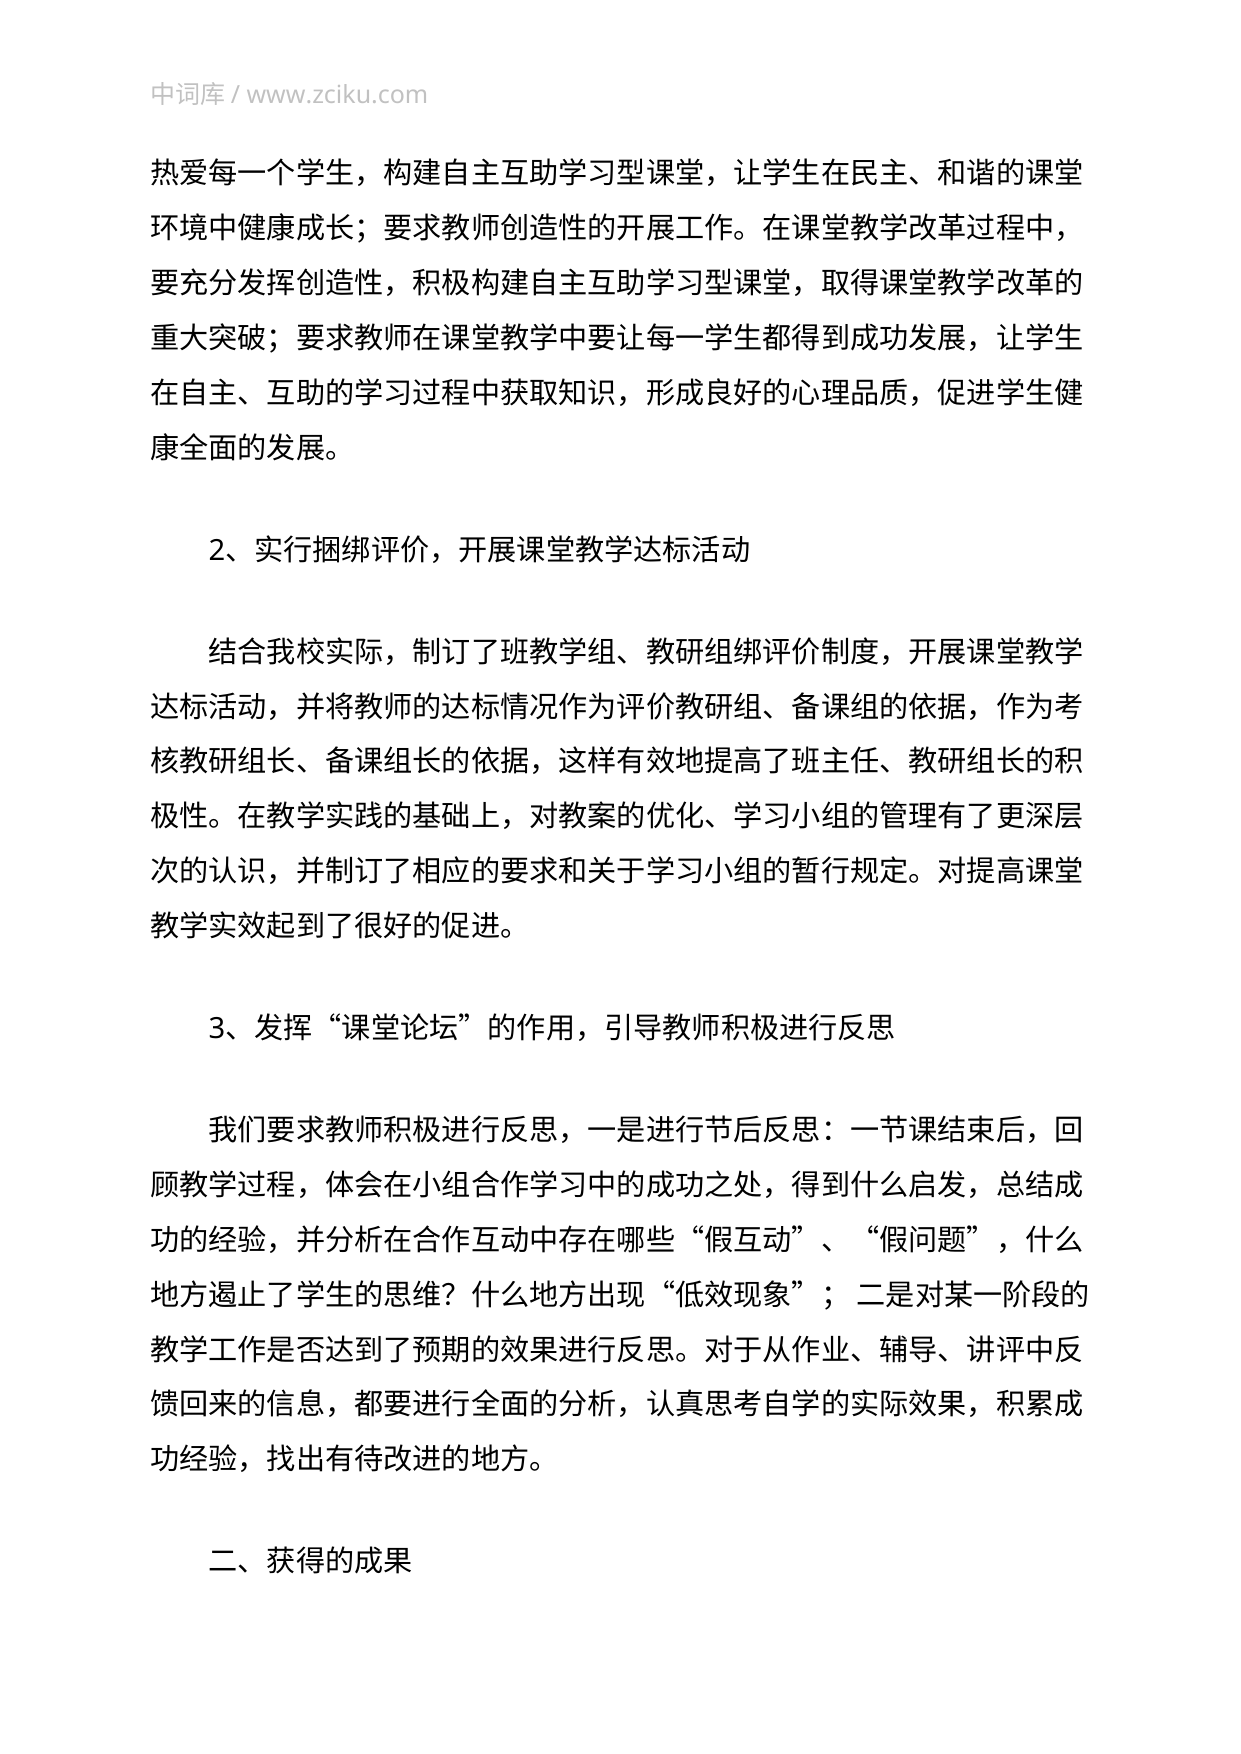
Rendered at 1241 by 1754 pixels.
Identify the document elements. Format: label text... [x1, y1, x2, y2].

text 我们要求教师积极进行反思，一是进行节后反思：一节课结束后，回顾教学过程，体会在小组合作学习中的成功之处，得到什么启发，总结成功的经验，并分析在合作互动中存在哪些“假互动”、“假问题”，什么地方遏止了学生的思维？什么地方出现“低效现象”； 二是对某一阶段的教学工作是否达到了预期的效果进行反思。对于从作业、辅导、讲评中反馈回来的信息，都要进行全面的分析，认真思考自学的实际效果，积累成功经验，找出有待改进的地方。 [150, 1106, 1090, 1478]
text 二、获得的成果 [150, 1538, 1090, 1580]
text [150, 150, 1090, 467]
text 结合我校实际，制订了班教学组、教研组绑评价制度，开展课堂教学达标活动，并将教师的达标情况作为评价教研组、备课组的依据，作为考核教研组长、备课组长的依据，这样有效地提高了班主任、教研组长的积极性。在教学实践的基础上，对教案的优化、学习小组的管理有了更深层次的认识，并制订了相应的要求和关于学习小组的暂行规定。对提高课堂教学实效起到了很好的促进。 [150, 628, 1090, 945]
text 3、发挥“课堂论坛”的作用，引导教师积极进行反思 [150, 1004, 1090, 1047]
text 2、实行捆绑评价，开展课堂教学达标活动 [150, 526, 1090, 569]
